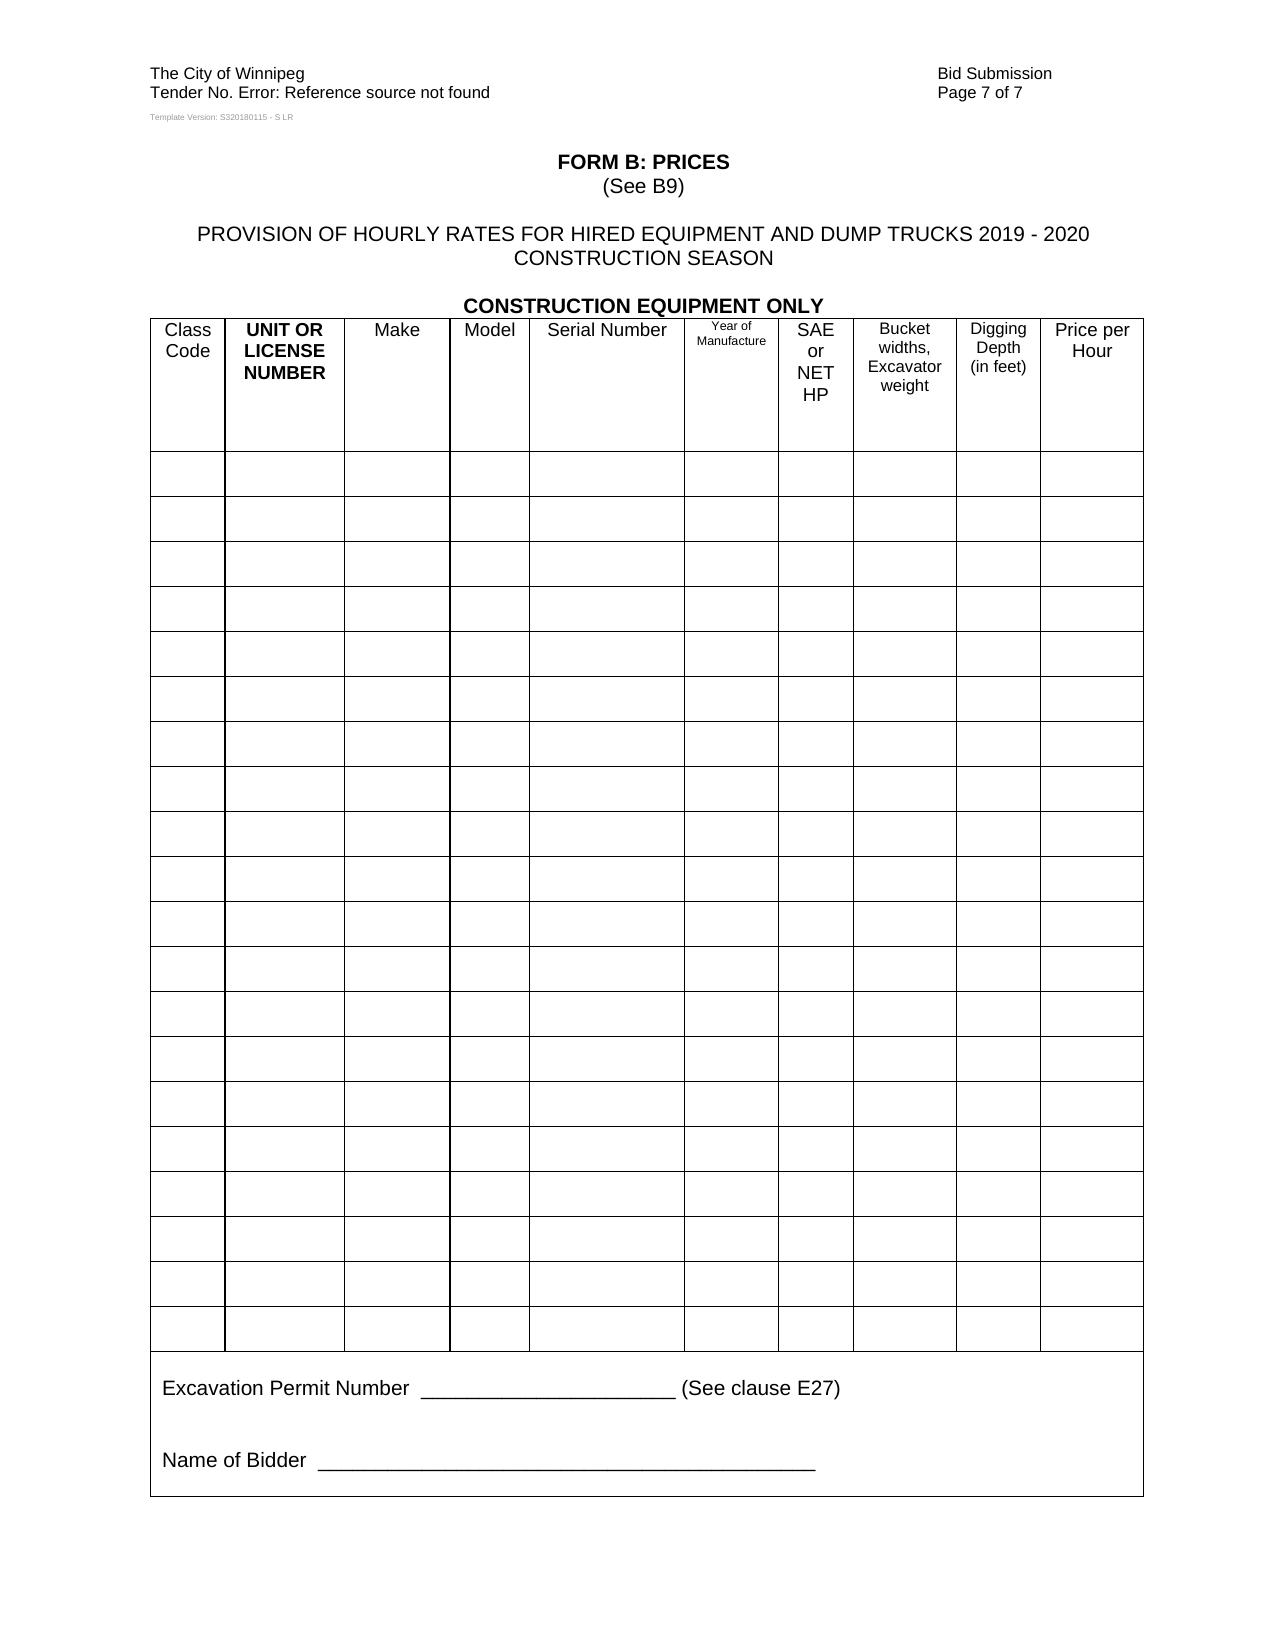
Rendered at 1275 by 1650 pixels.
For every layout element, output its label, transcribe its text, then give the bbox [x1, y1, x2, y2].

table_cell CONSTRUCTION EQUIPMENT ONLY [140, 294, 1148, 1497]
table_header Form B: Prices (See B9) PROVISION OF HOURLY RATES FOR HIRED EQUIPMENT AND DUMP TRUCKS 2019 - 2020 CONSTRUCTION SEASON [140, 150, 1148, 294]
